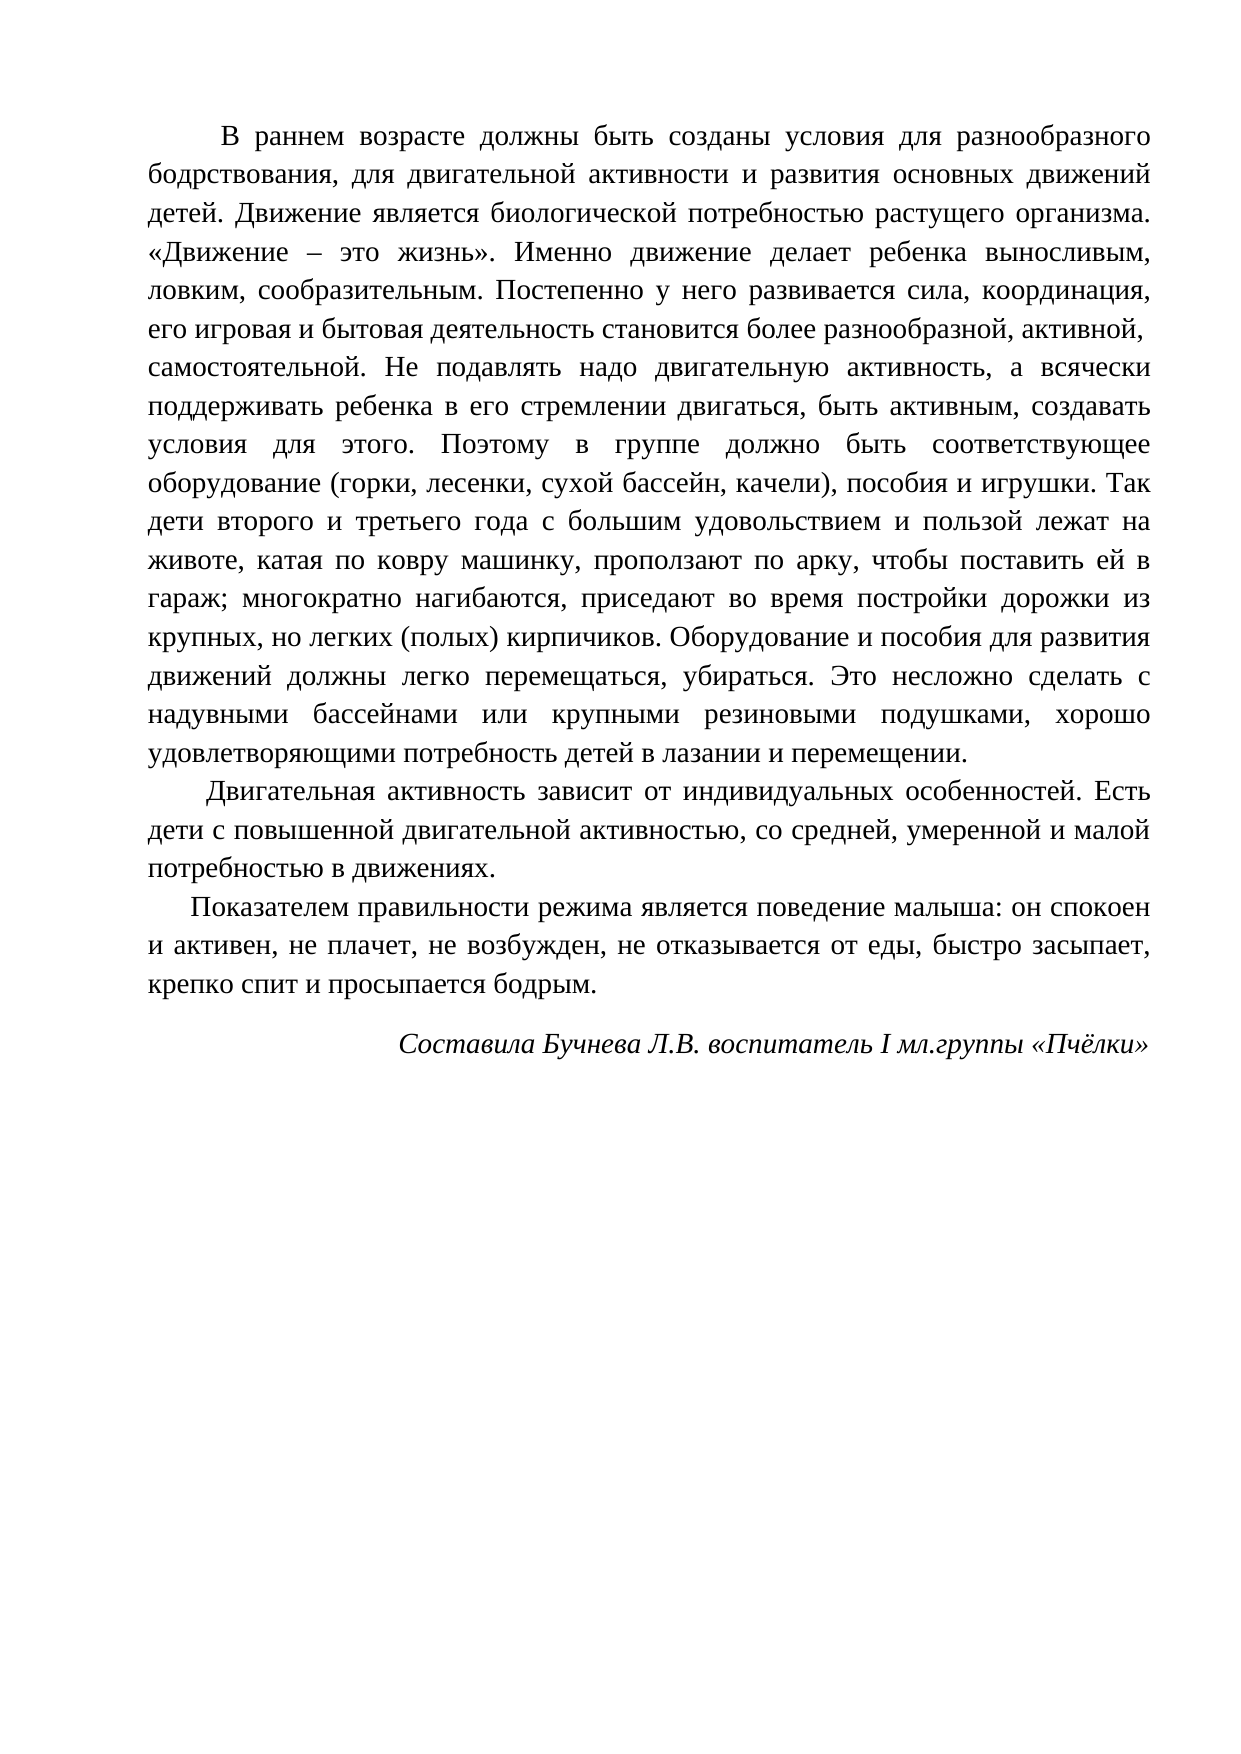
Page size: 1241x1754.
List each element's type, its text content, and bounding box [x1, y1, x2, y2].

text Двигательная активность зависит от индивидуальных особенностей. Есть дети с повышенной двигательной активностью, со средней, умеренной и малой потребностью в движениях. [148, 773, 1152, 884]
text Составила Бучнева Л.В. воспитатель I мл.группы «Пчёлки» [148, 1027, 1152, 1060]
text В раннем возрасте должны быть созданы условия для разнообразного бодрствования, для двигательной активности и развития основных движений детей. Движение является биологической потребностью растущего организма. «Движение – это жизнь». Именно движение делает ребенка выносливым, ловким, сообразительным. Постепенно у него развивается сила, координация, его игровая и бытовая деятельность становится более разнообразной, активной, [148, 118, 1152, 344]
text Показателем правильности режима является поведение малыша: он спокоен и активен, не плачет, не возбужден, не отказывается от еды, быстро засыпает, крепко спит и просыпается бодрым. [148, 889, 1152, 999]
text самостоятельной. Не подавлять надо двигательную активность, а всячески поддерживать ребенка в его стремлении двигаться, быть активным, создавать условия для этого. Поэтому в группе должно быть соответствующее оборудование (горки, лесенки, сухой бассейн, качели), пособия и игрушки. Так дети второго и третьего года с большим удовольствием и пользой лежат на животе, катая по ковру машинку, проползают по арку, чтобы поставить ей в гараж; многократно нагибаются, приседают во время постройки дорожки из крупных, но легких (полых) кирпичиков. Оборудование и пособия для развития движений должны легко перемещаться, убираться. Это несложно сделать с надувными бассейнами или крупными резиновыми подушками, хорошо удовлетворяющими потребность детей в лазании и перемещении. [148, 349, 1152, 768]
